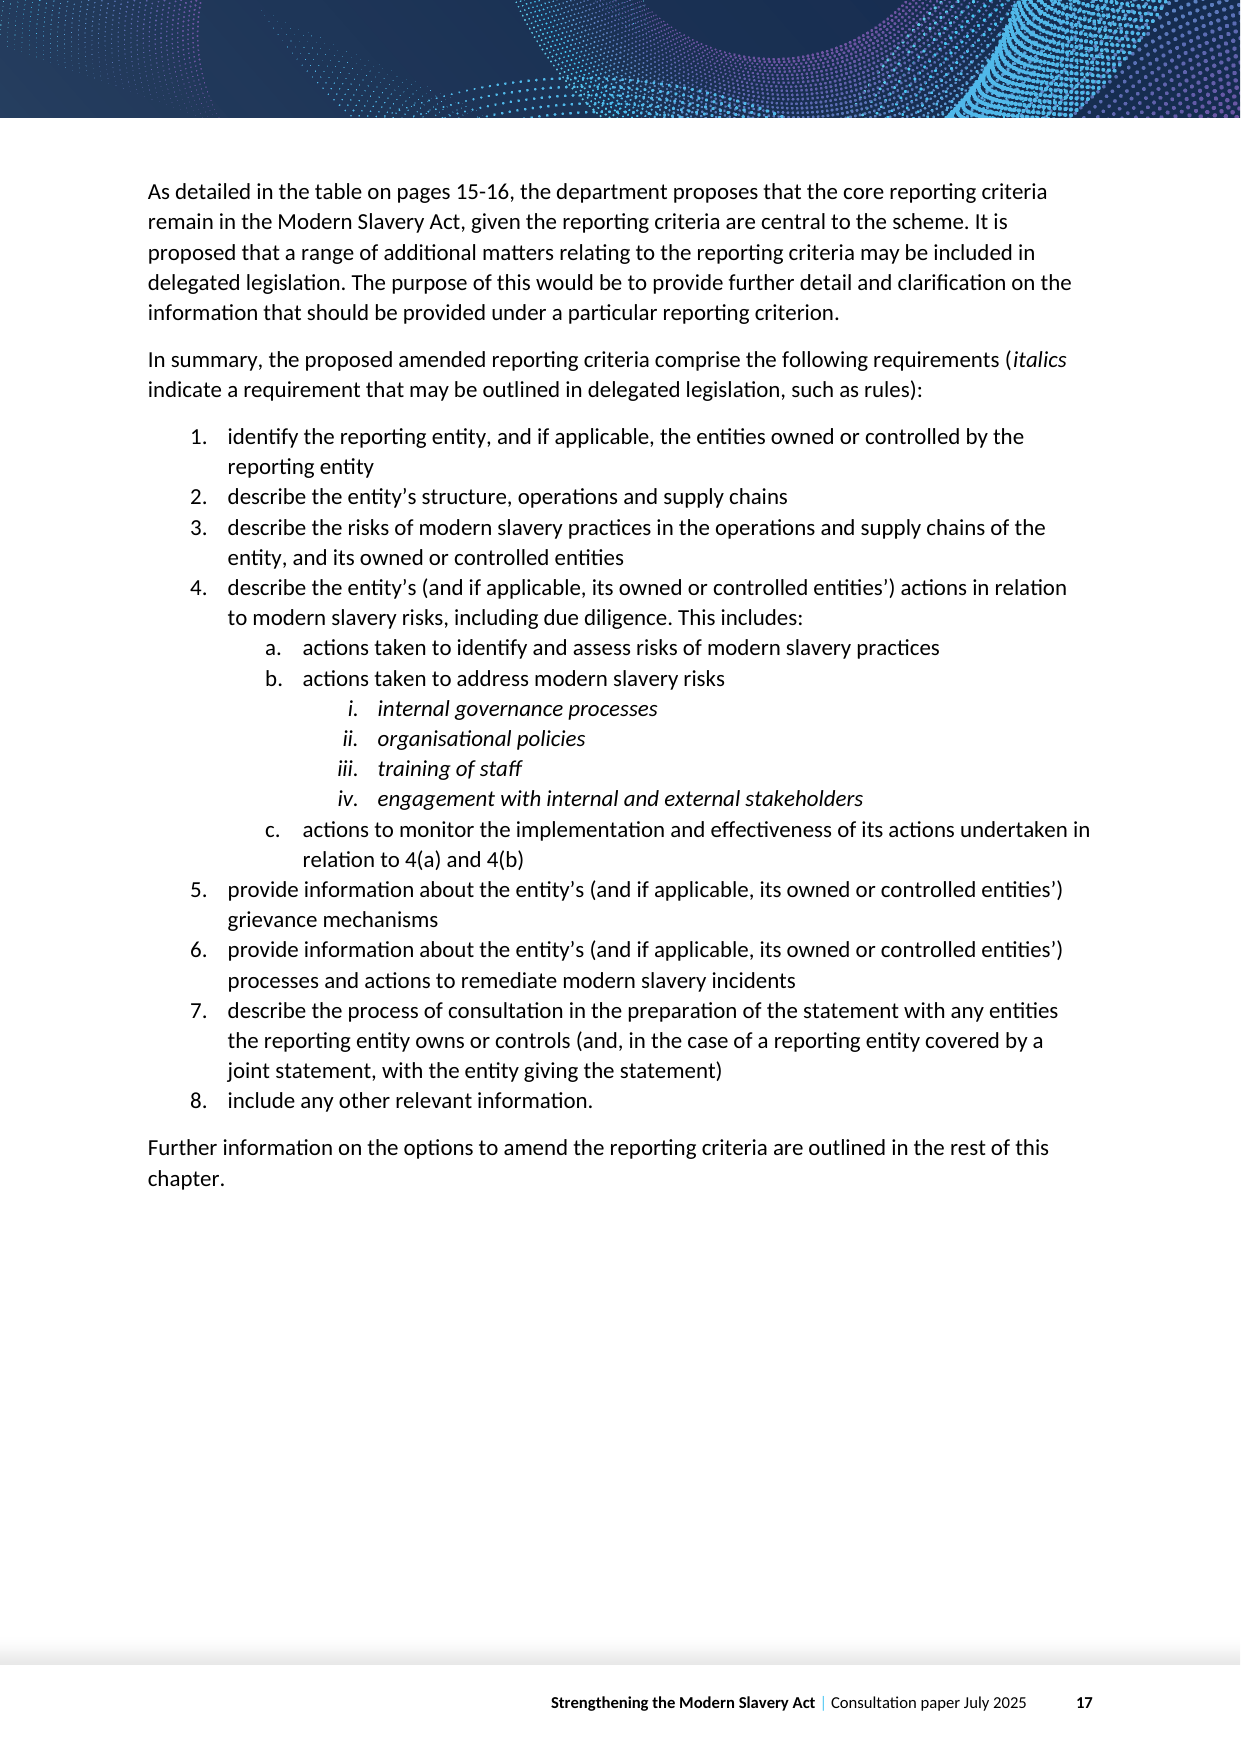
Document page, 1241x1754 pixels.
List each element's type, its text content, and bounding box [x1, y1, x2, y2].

list describe the entity’s structure, operations and supply chains [190, 482, 1092, 510]
list provide information about the entity’s (and if applicable, its owned or controlled entities’) grievance mechanisms [190, 875, 1092, 933]
list describe the process of consultation in the preparation of the statement with any entities the reporting entity owns or controls (and, in the case of a reporting entity covered by a joint statement, with the entity giving the statement) [190, 996, 1092, 1084]
list actions taken to address modern slavery risks [265, 664, 1092, 692]
list engagement with internal and external stakeholders [359, 784, 1092, 812]
picture [0, 0, 1241, 1754]
list organisational policies [359, 724, 1092, 752]
list training of staff [359, 754, 1092, 782]
list include any other relevant information. [190, 1087, 1092, 1114]
list describe the entity’s (and if applicable, its owned or controlled entities’) actions in relation to modern slavery risks, including due diligence. This includes: [190, 573, 1092, 631]
text In summary, the proposed amended reporting criteria comprise the following requirements (italics indicate a requirement that may be outlined in delegated legislation, such as rules): [148, 345, 1092, 403]
text As detailed in the table on pages 15-16, the department proposes that the core reporting criteria remain in the Modern Slavery Act, given the reporting criteria are central to the scheme. It is proposed that a range of additional matters relating to the reporting criteria may be included in delegated legislation. The purpose of this would be to provide further detail and clarification on the information that should be provided under a particular reporting criterion. [148, 177, 1092, 326]
text Further information on the options to amend the reporting criteria are outlined in the rest of this chapter. [148, 1133, 1092, 1192]
list actions taken to identify and assess risks of modern slavery practices [265, 633, 1092, 661]
list actions to monitor the implementation and effectiveness of its actions undertaken in relation to 4(a) and 4(b) [265, 815, 1092, 873]
list describe the risks of modern slavery practices in the operations and supply chains of the entity, and its owned or controlled entities [190, 513, 1092, 571]
list identify the reporting entity, and if applicable, the entities owned or controlled by the reporting entity [190, 422, 1092, 480]
list internal governance processes [359, 694, 1092, 722]
list provide information about the entity’s (and if applicable, its owned or controlled entities’) processes and actions to remediate modern slavery incidents [190, 936, 1092, 994]
